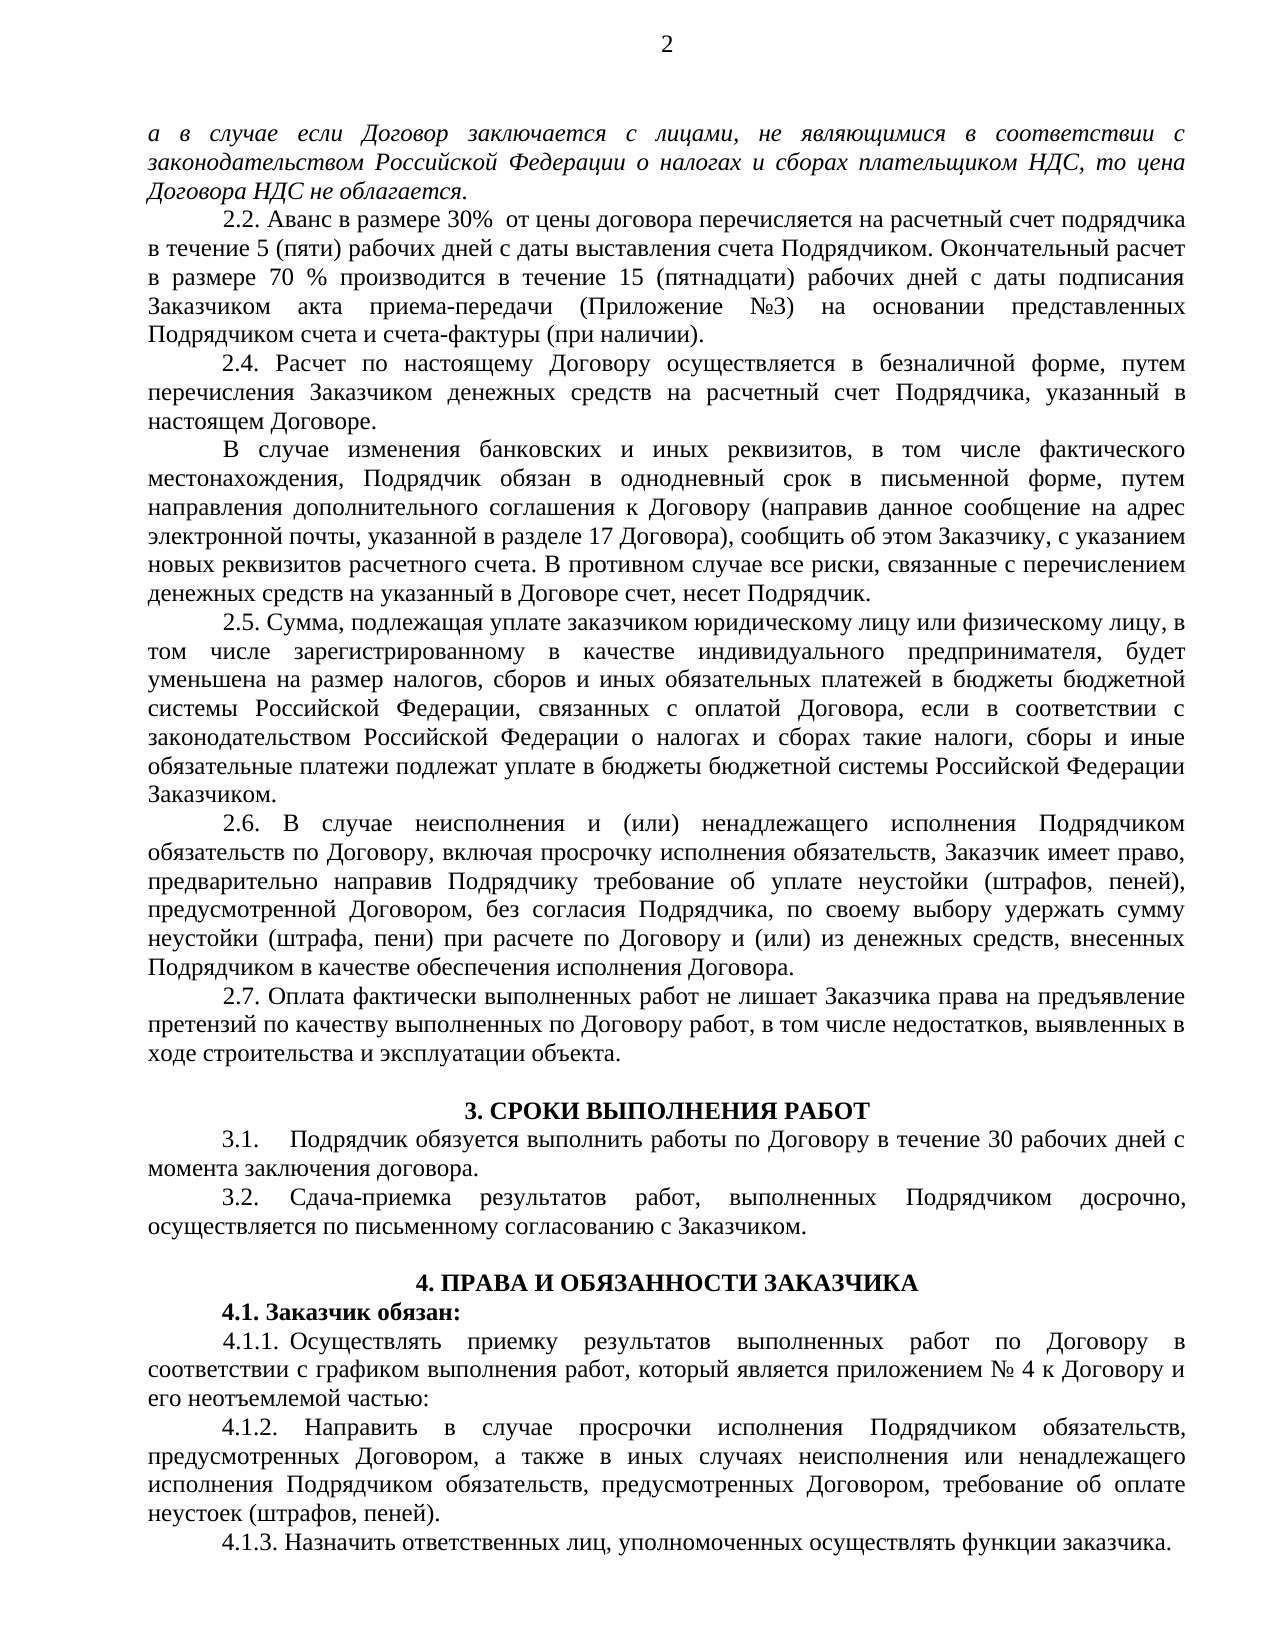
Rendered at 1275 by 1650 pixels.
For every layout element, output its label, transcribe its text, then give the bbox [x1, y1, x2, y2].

list Сдача-приемка результатов работ, выполненных Подрядчиком досрочно, осуществляется по письменному согласованию с Заказчиком. [148, 1182, 1186, 1239]
list Осуществлять приемку результатов выполненных работ по Договору в соответствии с графиком выполнения работ, который является приложением № 4 к Договору и его неотъемлемой частью: [148, 1326, 1186, 1412]
text В случае изменения банковских и иных реквизитов, в том числе фактического местонахождения, Подрядчик обязан в однодневный срок в письменной форме, путем направления дополнительного соглашения к Договору (направив данное сообщение на адрес электронной почты, указанной в разделе 17 Договора), сообщить об этом Заказчику, с указанием новых реквизитов расчетного счета. В противном случае все риски, связанные с перечислением денежных средств на указанный в Договоре счет, несет Подрядчик. [148, 434, 1186, 607]
text 4.1. Заказчик обязан: [222, 1297, 1186, 1326]
list Подрядчик обязуется выполнить работы по Договору в течение 30 рабочих дней с момента заключения договора. [148, 1124, 1186, 1182]
text 2.6. В случае неисполнения и (или) ненадлежащего исполнения Подрядчиком обязательств по Договору, включая просрочку исполнения обязательств, Заказчик имеет право, предварительно направив Подрядчику требование об уплате неустойки (штрафов, пеней), предусмотренной Договором, без согласия Подрядчика, по своему выбору удержать сумму неустойки (штрафа, пени) при расчете по Договору и (или) из денежных средств, внесенных Подрядчиком в качестве обеспечения исполнения Договора. [148, 808, 1186, 981]
text 2.2. Аванс в размере 30% от цены договора перечисляется на расчетный счет подрядчика в течение 5 (пяти) рабочих дней с даты выставления счета Подрядчиком. Окончательный расчет в размере 70 % производится в течение 15 (пятнадцати) рабочих дней с даты подписания Заказчиком акта приема-передачи (Приложение №3) на основании представленных Подрядчиком счета и счета-фактуры (при наличии). [148, 204, 1186, 348]
text 2.4. Расчет по настоящему Договору осуществляется в безналичной форме, путем перечисления Заказчиком денежных средств на расчетный счет Подрядчика, указанный в настоящем Договоре. [148, 348, 1186, 434]
text 2.5. Сумма, подлежащая уплате заказчиком юридическому лицу или физическому лицу, в том числе зарегистрированному в качестве индивидуального предпринимателя, будет уменьшена на размер налогов, сборов и иных обязательных платежей в бюджеты бюджетной системы Российской Федерации, связанных с оплатой Договора, если в соответствии с законодательством Российской Федерации о налогах и сборах такие налоги, сборы и иные обязательные платежи подлежат уплате в бюджеты бюджетной системы Российской Федерации Заказчиком. [148, 607, 1186, 808]
text 4.1.2. Направить в случае просрочки исполнения Подрядчиком обязательств, предусмотренных Договором, а также в иных случаях неисполнения или ненадлежащего исполнения Подрядчиком обязательств, предусмотренных Договором, требование об оплате неустоек (штрафов, пеней). [148, 1412, 1186, 1527]
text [148, 118, 1186, 204]
text 3. СРОКИ ВЫПОЛНЕНИЯ РАБОТ [148, 1096, 1186, 1124]
text 2.7. Оплата фактически выполненных работ не лишает Заказчика права на предъявление претензий по качеству выполненных по Договору работ, в том числе недостатков, выявленных в ходе строительства и эксплуатации объекта. [148, 981, 1186, 1067]
text 4.1.3. Назначить ответственных лиц, уполномоченных осуществлять функции заказчика. [148, 1527, 1186, 1556]
text 4. ПРАВА И ОБЯЗАННОСТИ ЗАКАЗЧИКА [148, 1268, 1186, 1297]
